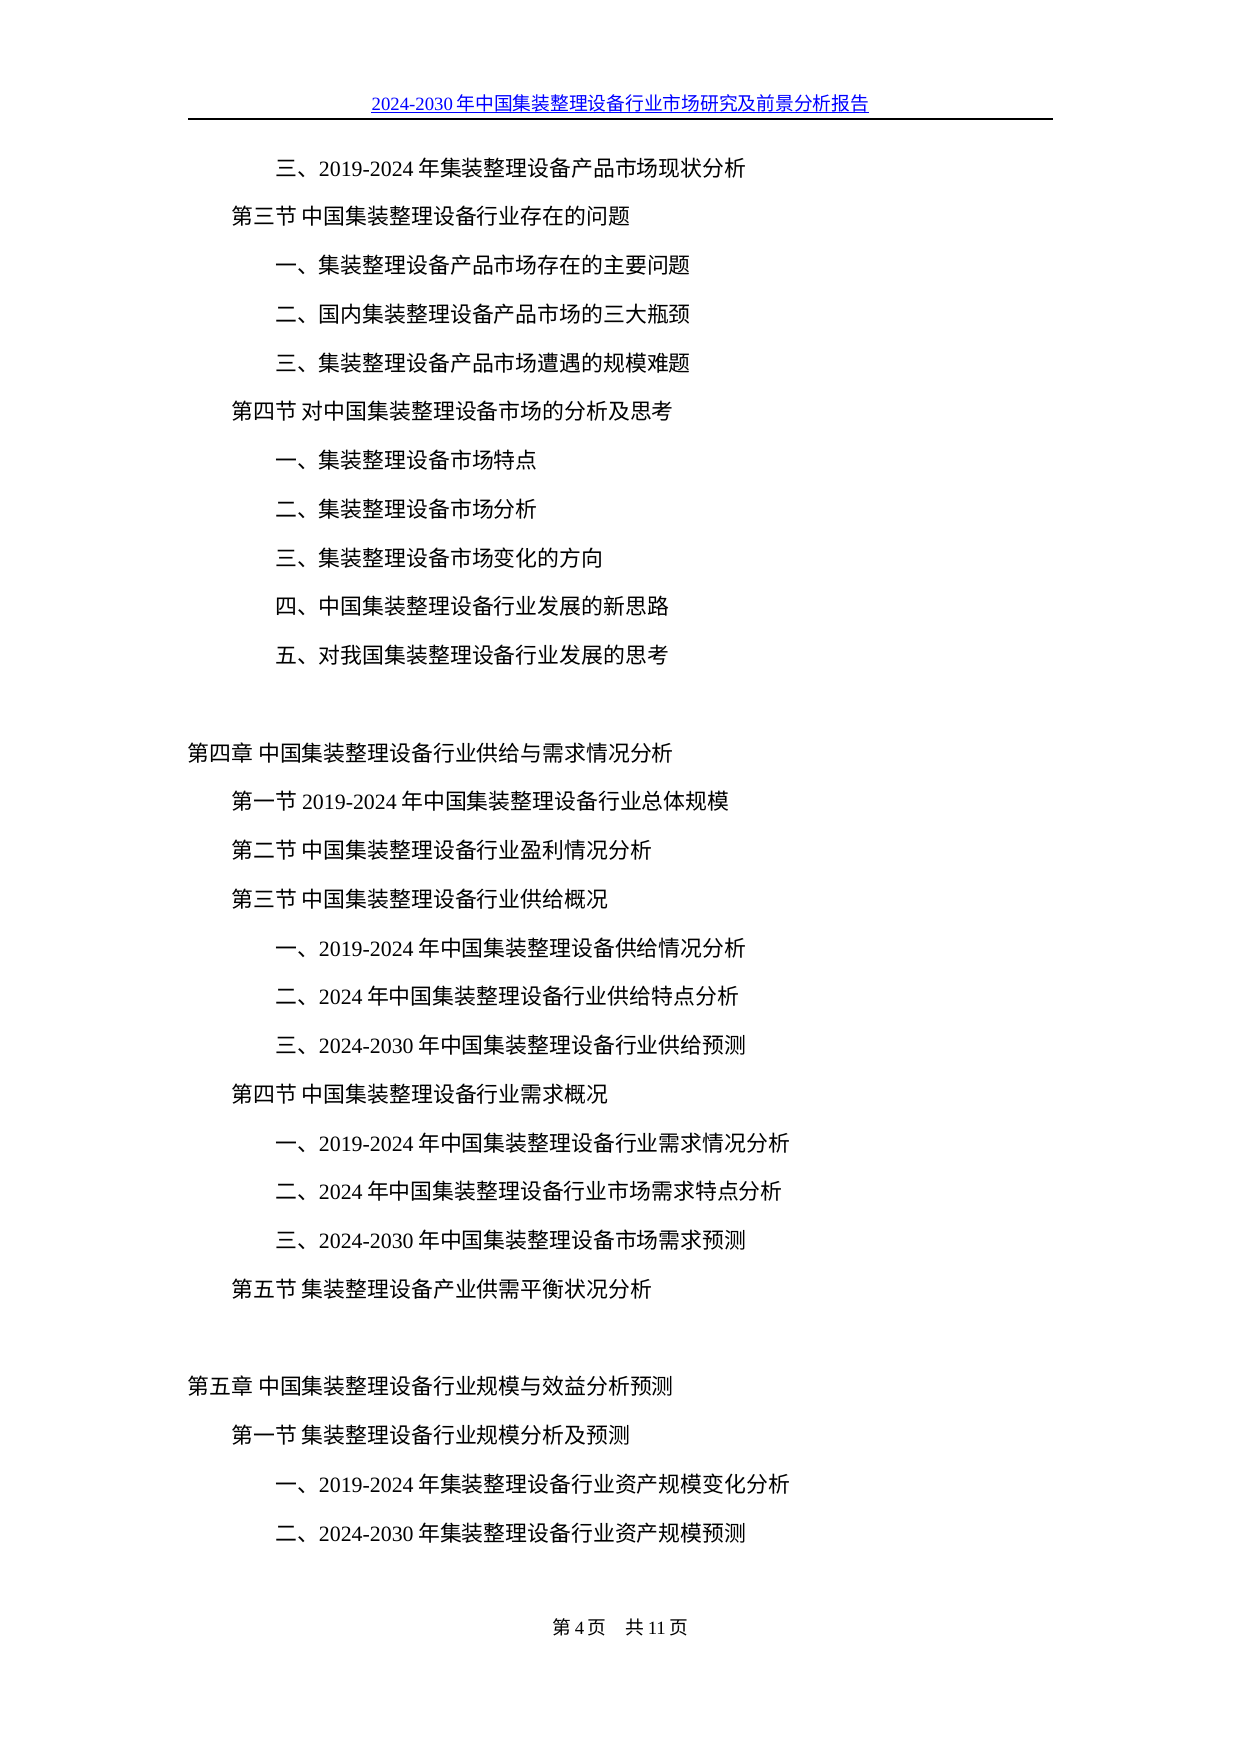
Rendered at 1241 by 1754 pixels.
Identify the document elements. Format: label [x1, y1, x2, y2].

text [187, 150, 1053, 1548]
